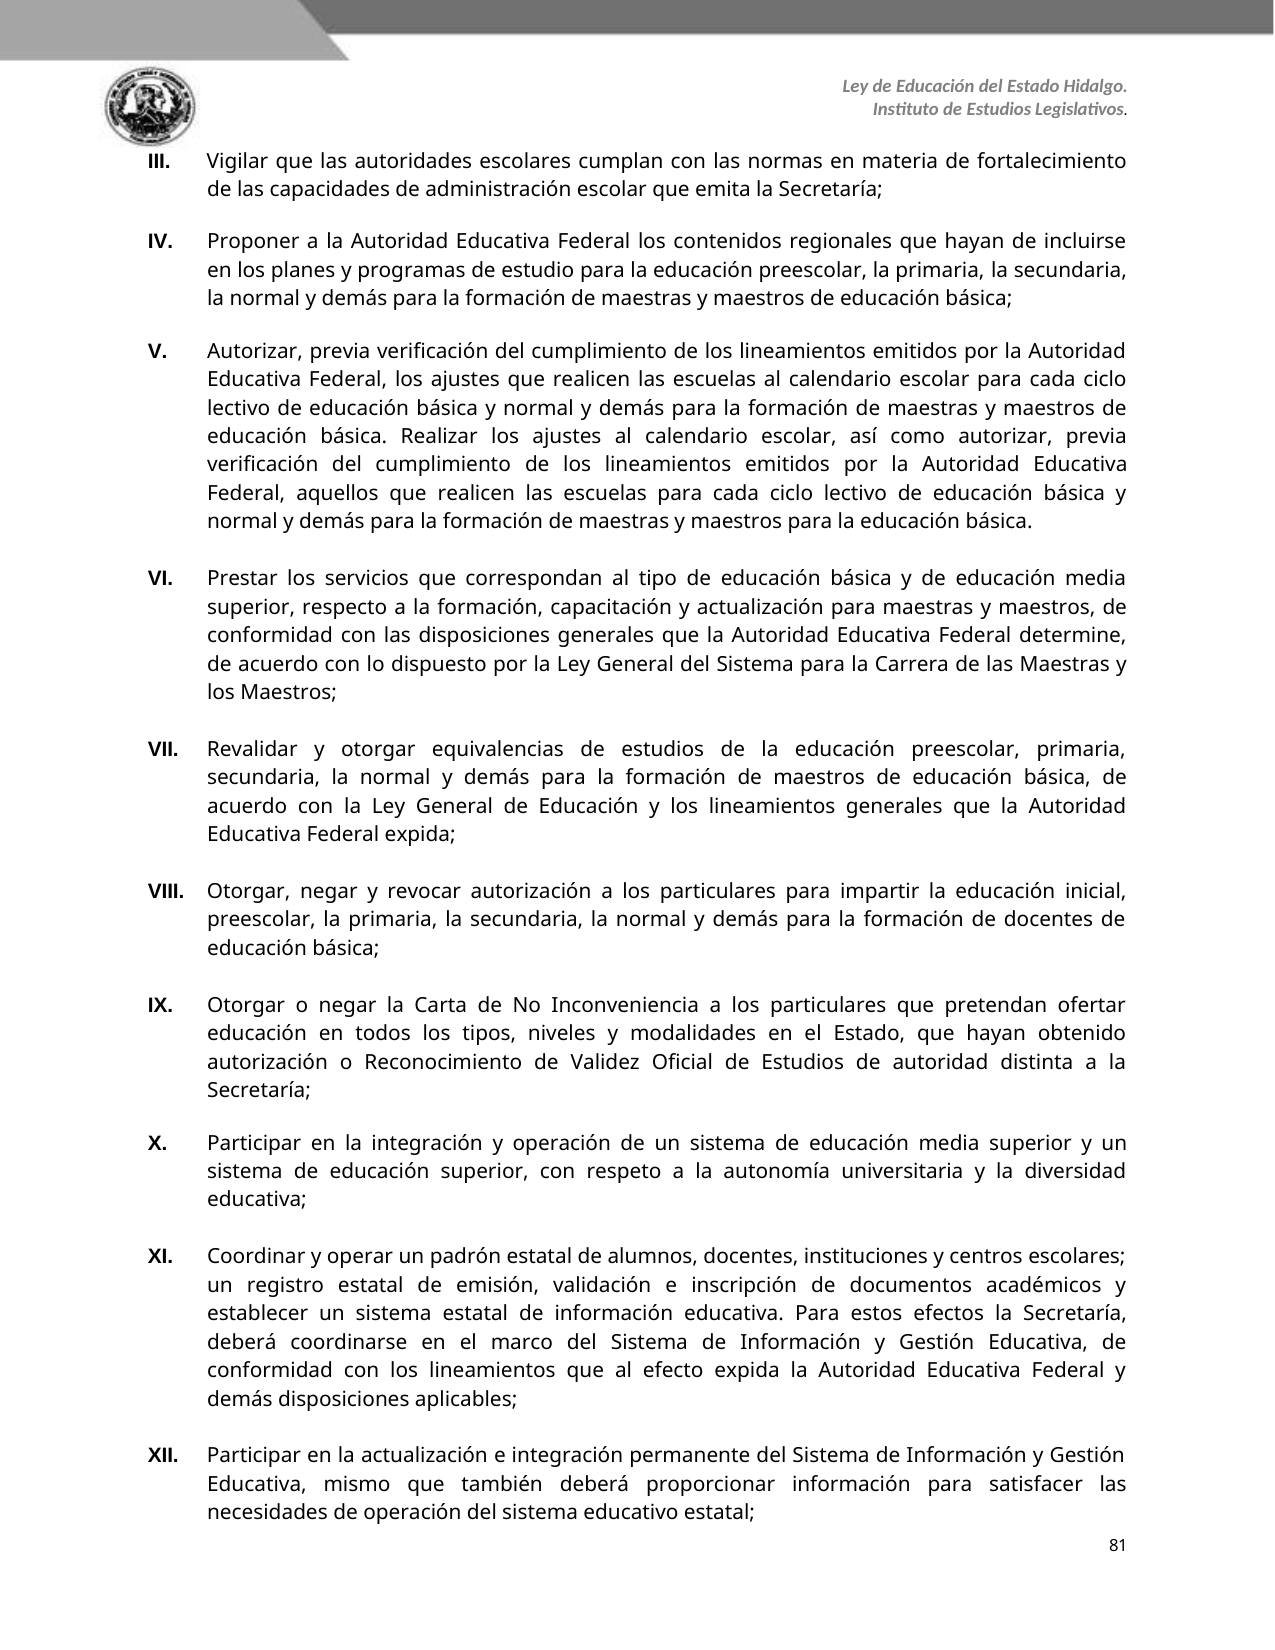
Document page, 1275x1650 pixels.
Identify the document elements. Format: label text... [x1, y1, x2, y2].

list Participar en la actualización e integración permanente del Sistema de Información y Gestión Educativa, mismo que también deberá proporcionar información para satisfacer las necesidades de operación del sistema educativo estatal; [148, 1441, 1127, 1526]
list Revalidar y otorgar equivalencias de estudios de la educación preescolar, primaria, secundaria, la normal y demás para la formación de maestros de educación básica, de acuerdo con la Ley General de Educación y los lineamientos generales que la Autoridad Educativa Federal expida; [148, 734, 1127, 848]
list Proponer a la Autoridad Educativa Federal los contenidos regionales que hayan de incluirse en los planes y programas de estudio para la educación preescolar, la primaria, la secundaria, la normal y demás para la formación de maestras y maestros de educación básica; [148, 227, 1127, 312]
list Autorizar, previa verificación del cumplimiento de los lineamientos emitidos por la Autoridad Educativa Federal, los ajustes que realicen las escuelas al calendario escolar para cada ciclo lectivo de educación básica y normal y demás para la formación de maestras y maestros de educación básica. Realizar los ajustes al calendario escolar, así como autorizar, previa verificación del cumplimiento de los lineamientos emitidos por la Autoridad Educativa Federal, aquellos que realicen las escuelas para cada ciclo lectivo de educación básica y normal y demás para la formación de maestras y maestros para la educación básica. [148, 336, 1127, 535]
list Prestar los servicios que correspondan al tipo de educación básica y de educación media superior, respecto a la formación, capacitación y actualización para maestras y maestros, de conformidad con las disposiciones generales que la Autoridad Educativa Federal determine, de acuerdo con lo dispuesto por la Ley General del Sistema para la Carrera de las Maestras y los Maestros; [148, 563, 1128, 706]
list Participar en la integración y operación de un sistema de educación media superior y un sistema de educación superior, con respeto a la autonomía universitaria y la diversidad educativa; [148, 1128, 1127, 1213]
picture [0, 0, 1274, 148]
list Coordinar y operar un padrón estatal de alumnos, docentes, instituciones y centros escolares; un registro estatal de emisión, validación e inscripción de documentos académicos y establecer un sistema estatal de información educativa. Para estos efectos la Secretaría, deberá coordinarse en el marco del Sistema de Información y Gestión Educativa, de conformidad con los lineamientos que al efecto expida la Autoridad Educativa Federal y demás disposiciones aplicables; [148, 1242, 1127, 1412]
list Otorgar o negar la Carta de No Inconveniencia a los particulares que pretendan ofertar educación en todos los tipos, niveles y modalidades en el Estado, que hayan obtenido autorización o Reconocimiento de Validez Oficial de Estudios de autoridad distinta a la Secretaría; [148, 990, 1127, 1104]
list Vigilar que las autoridades escolares cumplan con las normas en materia de fortalecimiento de las capacidades de administración escolar que emita la Secretaría; [148, 146, 1127, 203]
list Otorgar, negar y revocar autorización a los particulares para impartir la educación inicial, preescolar, la primaria, la secundaria, la normal y demás para la formación de docentes de educación básica; [148, 876, 1127, 961]
